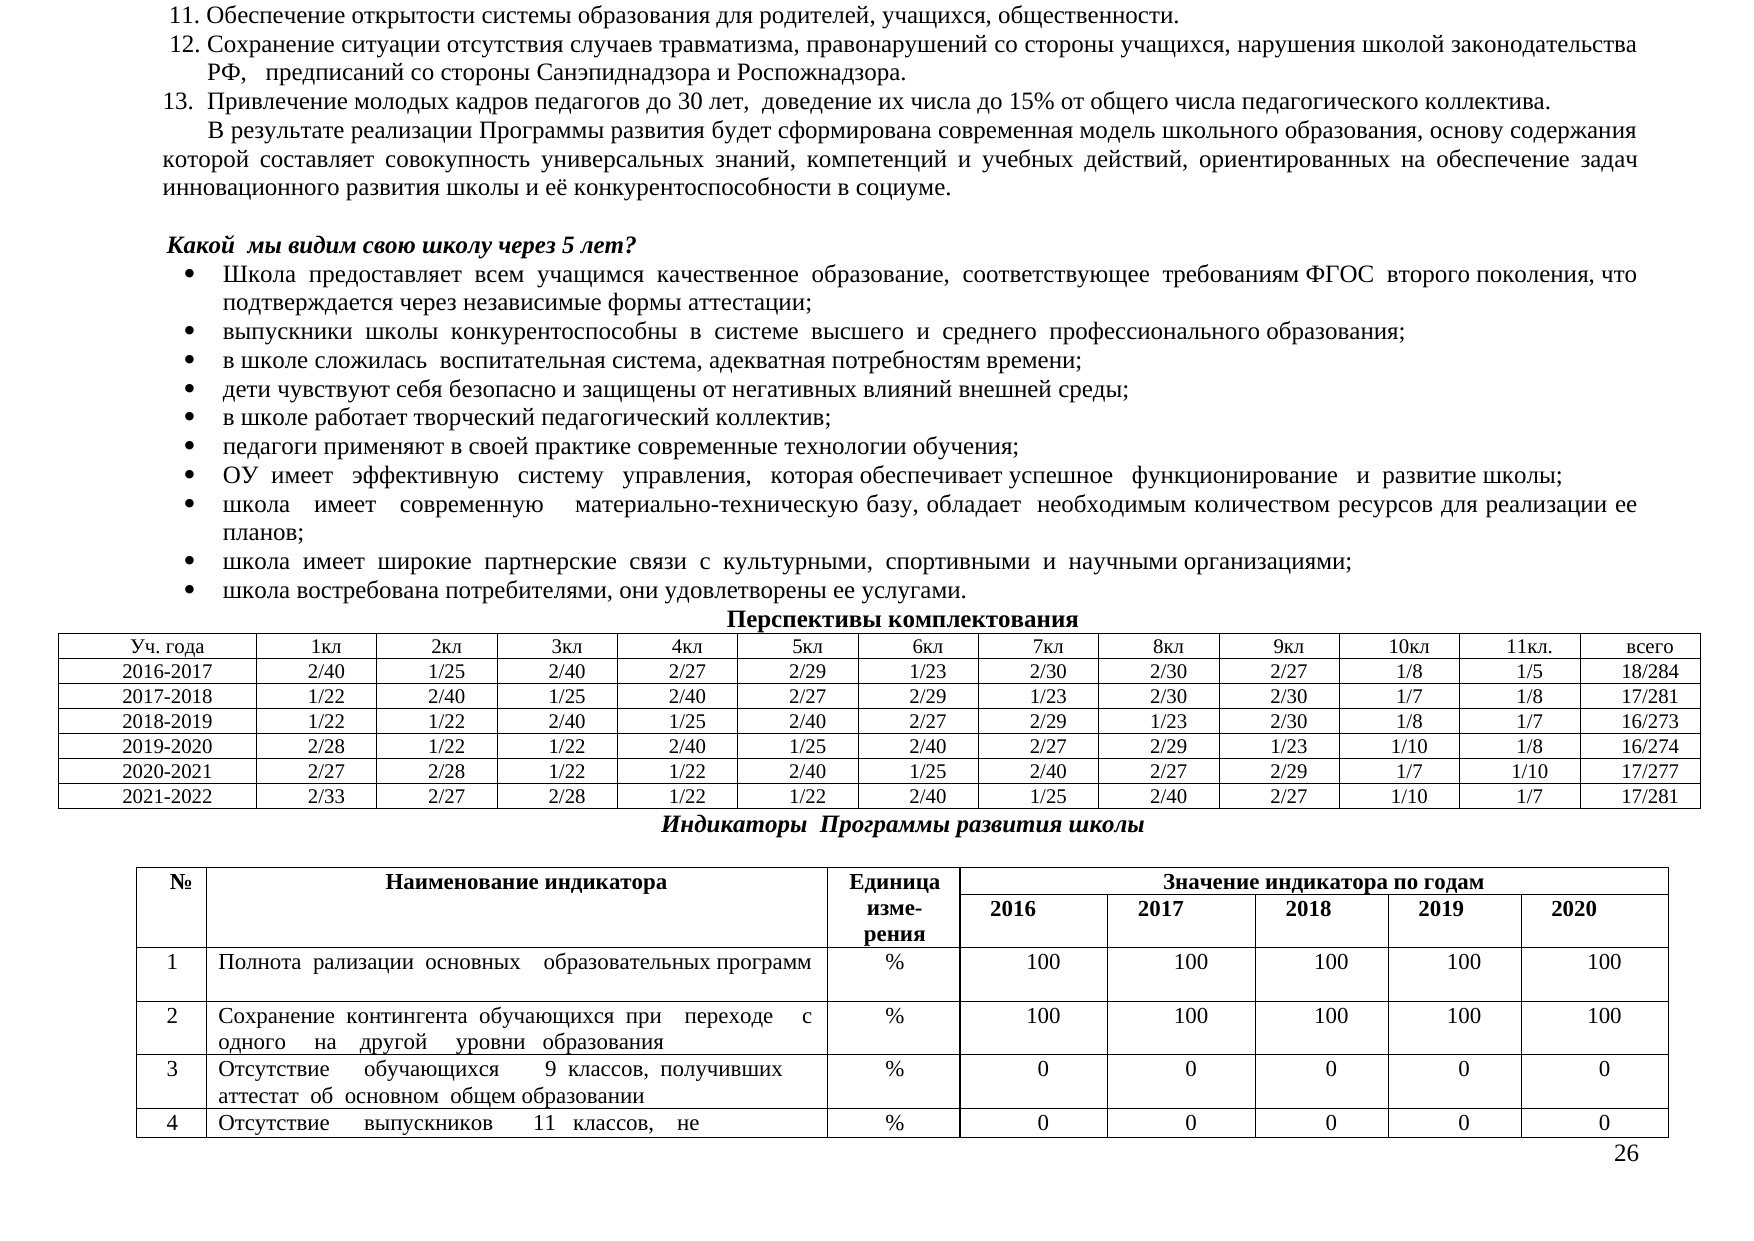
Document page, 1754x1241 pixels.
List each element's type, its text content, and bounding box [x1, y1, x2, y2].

table_cell 2/28 [257, 734, 376, 758]
table_cell 2/29 [979, 709, 1098, 733]
table_cell 2019-2020 [59, 734, 256, 758]
table_cell 0 [1256, 1109, 1388, 1137]
table_header 2кл [377, 634, 497, 658]
table_header 7кл [979, 634, 1098, 658]
table_cell 1/5 [1460, 659, 1580, 683]
table_cell 1/25 [498, 684, 617, 708]
table_cell 2/40 [979, 759, 1098, 783]
table_cell 1/22 [257, 709, 376, 733]
list в школе работает творческий педагогический коллектив; [185, 402, 1639, 431]
table_cell 0 [1108, 1055, 1255, 1108]
table_header 3кл [498, 634, 617, 658]
table_cell 2018 [1256, 895, 1388, 947]
table_header 4кл [618, 634, 737, 658]
table_cell 0 [1389, 1055, 1521, 1108]
table_cell 2/27 [1220, 659, 1339, 683]
table_cell 0 [961, 1055, 1107, 1108]
table_cell 2/33 [257, 784, 376, 808]
table_cell 2/29 [1220, 759, 1339, 783]
table_cell % [828, 948, 959, 1001]
table_cell 1/25 [979, 784, 1098, 808]
table_cell 1/23 [1220, 734, 1339, 758]
table_header 1кл [257, 634, 376, 658]
table_cell 1/25 [377, 659, 497, 683]
table_cell 100 [1389, 948, 1521, 1001]
table_cell 2/27 [1099, 759, 1219, 783]
table_cell 0 [1522, 1055, 1668, 1108]
table_cell 4 [137, 1109, 206, 1137]
table_cell 2/40 [498, 709, 617, 733]
list в школе сложилась воспитательная система, адекватная потребностям времени; [185, 345, 1639, 374]
table_cell 2/30 [1099, 684, 1219, 708]
table_cell 16/274 [1581, 734, 1700, 758]
table_header Наименование индикатора [207, 868, 827, 947]
table_cell 1/23 [979, 684, 1098, 708]
table_cell 1/8 [1340, 659, 1459, 683]
table_cell 2/30 [979, 659, 1098, 683]
table_cell 2/27 [979, 734, 1098, 758]
table_cell Сохранение контингента обучающихся при переходе с одного на другой уровни образования [207, 1002, 827, 1054]
table_cell 1/8 [1340, 709, 1459, 733]
list школа имеет современную материально-техническую базу, обладает необходимым количеством ресурсов для реализации ее планов; [185, 489, 1639, 546]
table_cell 1/10 [1460, 759, 1580, 783]
table_cell 2/27 [618, 659, 737, 683]
table_cell 2016-2017 [59, 659, 256, 683]
table_cell 2/40 [498, 659, 617, 683]
table_cell 1/7 [1340, 684, 1459, 708]
table_cell 2/28 [498, 784, 617, 808]
table_cell % [828, 1109, 959, 1137]
table_cell 1/7 [1460, 709, 1580, 733]
table_cell 0 [1108, 1109, 1255, 1137]
list школа имеет широкие партнерские связи с культурными, спортивными и научными организациями; [185, 546, 1639, 575]
list школа востребована потребителями, они удовлетворены ее услугами. [185, 575, 1639, 604]
table_cell 2021-2022 [59, 784, 256, 808]
table_cell 2/27 [738, 684, 858, 708]
table_cell 1/25 [618, 709, 737, 733]
text В результате реализации Программы развития будет сформирована современная модель школьного образования, основу содержания которой составляет совокупность универсальных знаний, компетенций и учебных действий, ориентированных на обеспечение задач инновационного развития школы и её конкурентоспособности в социуме. [162, 115, 1639, 201]
table_cell 2016 [961, 895, 1107, 947]
table_cell 1/22 [498, 759, 617, 783]
table_cell 2020 [1522, 895, 1668, 947]
table_cell Полнота рализации основных образовательных программ [207, 948, 827, 1001]
table_cell 16/273 [1581, 709, 1700, 733]
table_cell 1/7 [1460, 784, 1580, 808]
table_cell 1/10 [1340, 784, 1459, 808]
text 11. Обеспечение открытости системы образования для родителей, учащихся, общественности. [162, 0, 1639, 29]
table_cell 2/40 [377, 684, 497, 708]
table_cell 0 [961, 1109, 1107, 1137]
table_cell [207, 1109, 827, 1137]
table_cell 1/25 [738, 734, 858, 758]
table_header 6кл [859, 634, 978, 658]
table_cell 2017-2018 [59, 684, 256, 708]
table_cell 2/27 [377, 784, 497, 808]
table_cell 3 [137, 1055, 206, 1108]
table_cell 2019 [1389, 895, 1521, 947]
table_cell 100 [1108, 1002, 1255, 1054]
table_cell 2/27 [859, 709, 978, 733]
table_cell 1/22 [618, 759, 737, 783]
table_header 8кл [1099, 634, 1219, 658]
table_cell 2017 [1108, 895, 1255, 947]
table_cell 100 [961, 1002, 1107, 1054]
table_cell 1/22 [618, 784, 737, 808]
list Школа предоставляет всем учащимся качественное образование, соответствующее требованиям ФГОС второго поколения, что подтверждается через независимые формы аттестации; [185, 259, 1639, 316]
table_header 11кл. [1460, 634, 1580, 658]
table_cell 100 [1256, 948, 1388, 1001]
table_cell 100 [961, 948, 1107, 1001]
text Какой мы видим свою школу через 5 лет? [166, 230, 1639, 259]
table_header всего [1581, 634, 1700, 658]
table_cell 2018-2019 [59, 709, 256, 733]
table_cell 18/284 [1581, 659, 1700, 683]
table_cell 2 [137, 1002, 206, 1054]
table_cell 2/40 [618, 684, 737, 708]
table_header № [137, 868, 206, 947]
table_cell 1/22 [257, 684, 376, 708]
table_cell 2/40 [1099, 784, 1219, 808]
table_cell 1/23 [859, 659, 978, 683]
table_cell 2/40 [257, 659, 376, 683]
table_cell 100 [1522, 1002, 1668, 1054]
table_cell 2/40 [738, 759, 858, 783]
table_header Уч. года [59, 634, 256, 658]
table_cell 0 [1522, 1109, 1668, 1137]
table_cell 2/27 [1220, 784, 1339, 808]
table_cell 2/40 [618, 734, 737, 758]
table_cell 2/40 [738, 709, 858, 733]
table_cell 1/8 [1460, 684, 1580, 708]
text Перспективы комплектования [166, 604, 1639, 632]
table_cell 2020-2021 [59, 759, 256, 783]
text 12. Сохранение ситуации отсутствия случаев травматизма, правонарушений со стороны учащихся, нарушения школой законодательства РФ, предписаний со стороны Санэпиднадзора и Роспожнадзора. [162, 29, 1639, 86]
list ОУ имеет эффективную систему управления, которая обеспечивает успешное функционирование и развитие школы; [185, 460, 1639, 489]
table_cell 2/28 [377, 759, 497, 783]
table_header Единица изме-рения [828, 868, 959, 947]
table_header 9кл [1220, 634, 1339, 658]
list педагоги применяют в своей практике современные технологии обучения; [185, 431, 1639, 460]
table_header 10кл [1340, 634, 1459, 658]
text Индикаторы Программы развития школы [166, 809, 1639, 838]
table_cell 1/22 [377, 734, 497, 758]
table_cell 2/30 [1099, 659, 1219, 683]
table_cell 2/40 [859, 734, 978, 758]
table_cell 2/29 [738, 659, 858, 683]
table_cell 1/22 [377, 709, 497, 733]
table_cell 1/22 [738, 784, 858, 808]
table_cell 17/281 [1581, 784, 1700, 808]
table_cell Отсутствие обучающихся 9 классов, получивших аттестат об основном общем образовании [207, 1055, 827, 1108]
table_cell 2/29 [859, 684, 978, 708]
table_cell 100 [1389, 1002, 1521, 1054]
table_cell 100 [1522, 948, 1668, 1001]
table_cell 2/40 [859, 784, 978, 808]
table_cell 2/30 [1220, 709, 1339, 733]
table_cell 1/10 [1340, 734, 1459, 758]
table_cell 1/23 [1099, 709, 1219, 733]
table_cell % [828, 1002, 959, 1054]
table_cell 17/277 [1581, 759, 1700, 783]
table_cell 0 [1389, 1109, 1521, 1137]
table_cell 100 [1108, 948, 1255, 1001]
table_cell % [828, 1055, 959, 1108]
table_cell 1 [137, 948, 206, 1001]
list Привлечение молодых кадров педагогов до 30 лет, доведение их числа до 15% от общего числа педагогического коллектива. [162, 86, 1639, 115]
table_cell 2/30 [1220, 684, 1339, 708]
table_cell 100 [1256, 1002, 1388, 1054]
table_cell 1/25 [859, 759, 978, 783]
table_cell 2/27 [257, 759, 376, 783]
table_header Значение индикатора по годам [961, 868, 1668, 894]
table_cell 1/8 [1460, 734, 1580, 758]
table_cell 2/29 [1099, 734, 1219, 758]
table_cell 17/281 [1581, 684, 1700, 708]
table_header 5кл [738, 634, 858, 658]
table_cell 1/7 [1340, 759, 1459, 783]
table_cell 0 [1256, 1055, 1388, 1108]
list выпускники школы конкурентоспособны в системе высшего и среднего профессионального образования; [185, 316, 1639, 345]
table_cell 1/22 [498, 734, 617, 758]
list дети чувствуют себя безопасно и защищены от негативных влияний внешней среды; [185, 374, 1639, 402]
